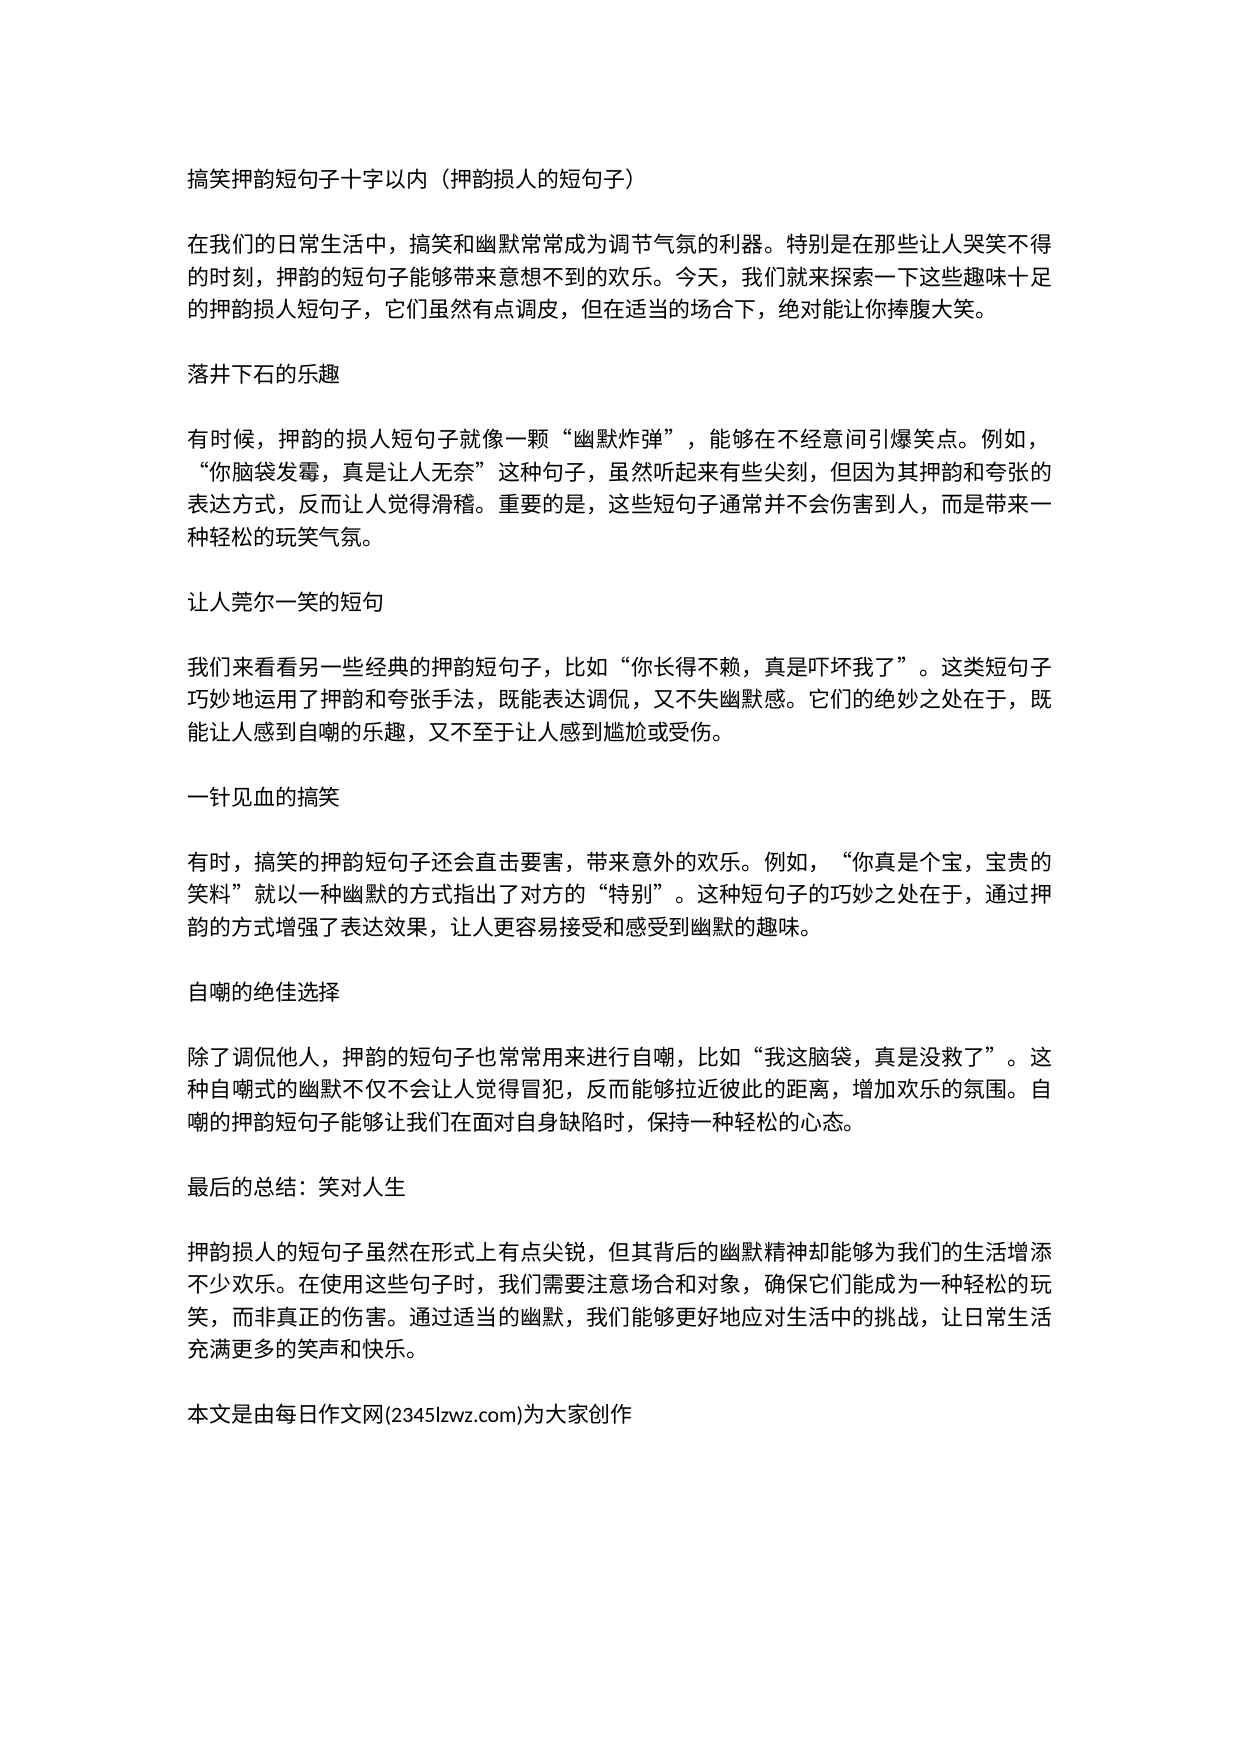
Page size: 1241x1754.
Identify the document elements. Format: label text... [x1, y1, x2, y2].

text 有时候，押韵的损人短句子就像一颗“幽默炸弹”，能够在不经意间引爆笑点。例如，“你脑袋发霉，真是让人无奈”这种句子，虽然听起来有些尖刻，但因为其押韵和夸张的表达方式，反而让人觉得滑稽。重要的是，这些短句子通常并不会伤害到人，而是带来一种轻松的玩笑气氛。 [187, 422, 1053, 552]
text 除了调侃他人，押韵的短句子也常常用来进行自嘲，比如“我这脑袋，真是没救了”。这种自嘲式的幽默不仅不会让人觉得冒犯，反而能够拉近彼此的距离，增加欢乐的氛围。自嘲的押韵短句子能够让我们在面对自身缺陷时，保持一种轻松的心态。 [187, 1039, 1053, 1137]
text 自嘲的绝佳选择 [187, 974, 1053, 1007]
text 在我们的日常生活中，搞笑和幽默常常成为调节气氛的利器。特别是在那些让人哭笑不得的时刻，押韵的短句子能够带来意想不到的欢乐。今天，我们就来探索一下这些趣味十足的押韵损人短句子，它们虽然有点调皮，但在适当的场合下，绝对能让你捧腹大笑。 [187, 227, 1053, 324]
text 一针见血的搞笑 [187, 779, 1053, 812]
text 有时，搞笑的押韵短句子还会直击要害，带来意外的欢乐。例如，“你真是个宝，宝贵的笑料”就以一种幽默的方式指出了对方的“特别”。这种短句子的巧妙之处在于，通过押韵的方式增强了表达效果，让人更容易接受和感受到幽默的趣味。 [187, 844, 1053, 942]
text 本文是由每日作文网(2345lzwz.com)为大家创作 [187, 1397, 1053, 1429]
text 最后的总结：笑对人生 [187, 1169, 1053, 1202]
text 押韵损人的短句子虽然在形式上有点尖锐，但其背后的幽默精神却能够为我们的生活增添不少欢乐。在使用这些句子时，我们需要注意场合和对象，确保它们能成为一种轻松的玩笑，而非真正的伤害。通过适当的幽默，我们能够更好地应对生活中的挑战，让日常生活充满更多的笑声和快乐。 [187, 1234, 1053, 1364]
text 落井下石的乐趣 [187, 357, 1053, 389]
text 搞笑押韵短句子十字以内（押韵损人的短句子） [187, 162, 1053, 194]
text 我们来看看另一些经典的押韵短句子，比如“你长得不赖，真是吓坏我了”。这类短句子巧妙地运用了押韵和夸张手法，既能表达调侃，又不失幽默感。它们的绝妙之处在于，既能让人感到自嘲的乐趣，又不至于让人感到尴尬或受伤。 [187, 649, 1053, 747]
text 让人莞尔一笑的短句 [187, 584, 1053, 617]
